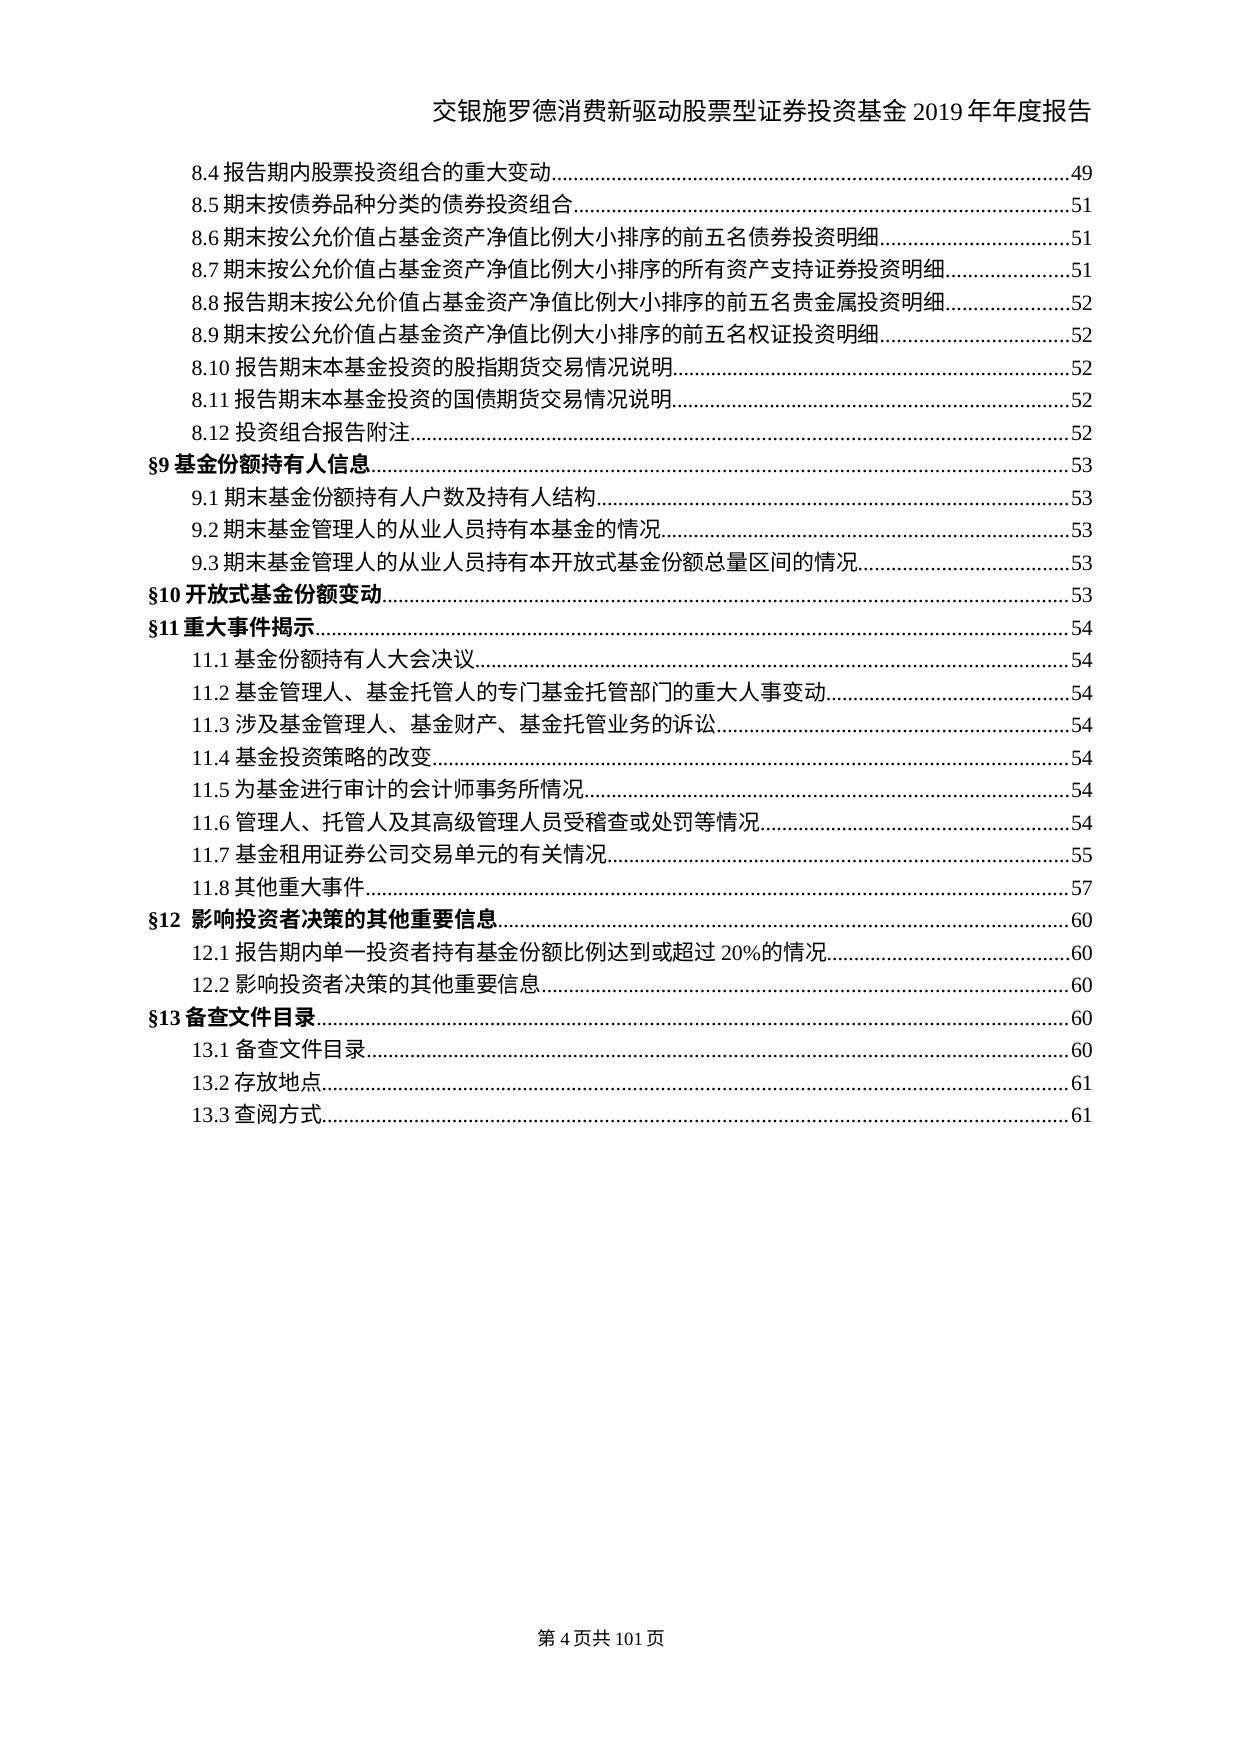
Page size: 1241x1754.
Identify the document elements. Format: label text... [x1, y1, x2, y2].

text 8.7期末按公允价值占基金资产净值比例大小排序的所有资产支持证券投资明细 51 [191, 252, 1092, 284]
text 9.1 期末基金份额持有人户数及持有人结构 53 [191, 479, 1092, 512]
text 11.1基金份额持有人大会决议 54 [191, 642, 1092, 674]
text 11.6 管理人、托管人及其高级管理人员受稽查或处罚等情况 54 [191, 804, 1092, 837]
text 8.12 投资组合报告附注 52 [191, 414, 1092, 447]
text 8.4报告期内股票投资组合的重大变动 49 [191, 154, 1092, 187]
text 13.1 备查文件目录 60 [191, 1032, 1092, 1064]
text 12.2 影响投资者决策的其他重要信息 60 [191, 967, 1092, 999]
text 8.8报告期末按公允价值占基金资产净值比例大小排序的前五名贵金属投资明细 52 [191, 284, 1092, 317]
text §13备查文件目录 60 [148, 999, 1092, 1032]
text §9基金份额持有人信息 53 [148, 447, 1092, 479]
text 13.3查阅方式 61 [191, 1097, 1092, 1129]
text 11.3 涉及基金管理人、基金财产、基金托管业务的诉讼 54 [191, 707, 1092, 739]
text 12.1 报告期内单一投资者持有基金份额比例达到或超过20%的情况 60 [191, 934, 1092, 967]
text 8.11报告期末本基金投资的国债期货交易情况说明 52 [191, 382, 1092, 414]
text 11.7 基金租用证券公司交易单元的有关情况 55 [191, 837, 1092, 869]
text 13.2存放地点 61 [191, 1064, 1092, 1097]
text 11.2 基金管理人、基金托管人的专门基金托管部门的重大人事变动 54 [191, 674, 1092, 707]
text §12 影响投资者决策的其他重要信息 60 [148, 902, 1092, 934]
text §11重大事件揭示 54 [148, 609, 1092, 642]
text 11.5为基金进行审计的会计师事务所情况 54 [191, 772, 1092, 804]
text 8.6期末按公允价值占基金资产净值比例大小排序的前五名债券投资明细 51 [191, 219, 1092, 252]
text 11.4 基金投资策略的改变 54 [191, 739, 1092, 772]
text 9.2期末基金管理人的从业人员持有本基金的情况 53 [191, 512, 1092, 544]
text 9.3期末基金管理人的从业人员持有本开放式基金份额总量区间的情况 53 [191, 544, 1092, 577]
text 11.8其他重大事件 57 [191, 869, 1092, 902]
text 8.10 报告期末本基金投资的股指期货交易情况说明 52 [191, 349, 1092, 382]
text 8.5期末按债券品种分类的债券投资组合 51 [191, 187, 1092, 219]
text §10开放式基金份额变动 53 [148, 577, 1092, 609]
text 8.9期末按公允价值占基金资产净值比例大小排序的前五名权证投资明细 52 [191, 317, 1092, 349]
